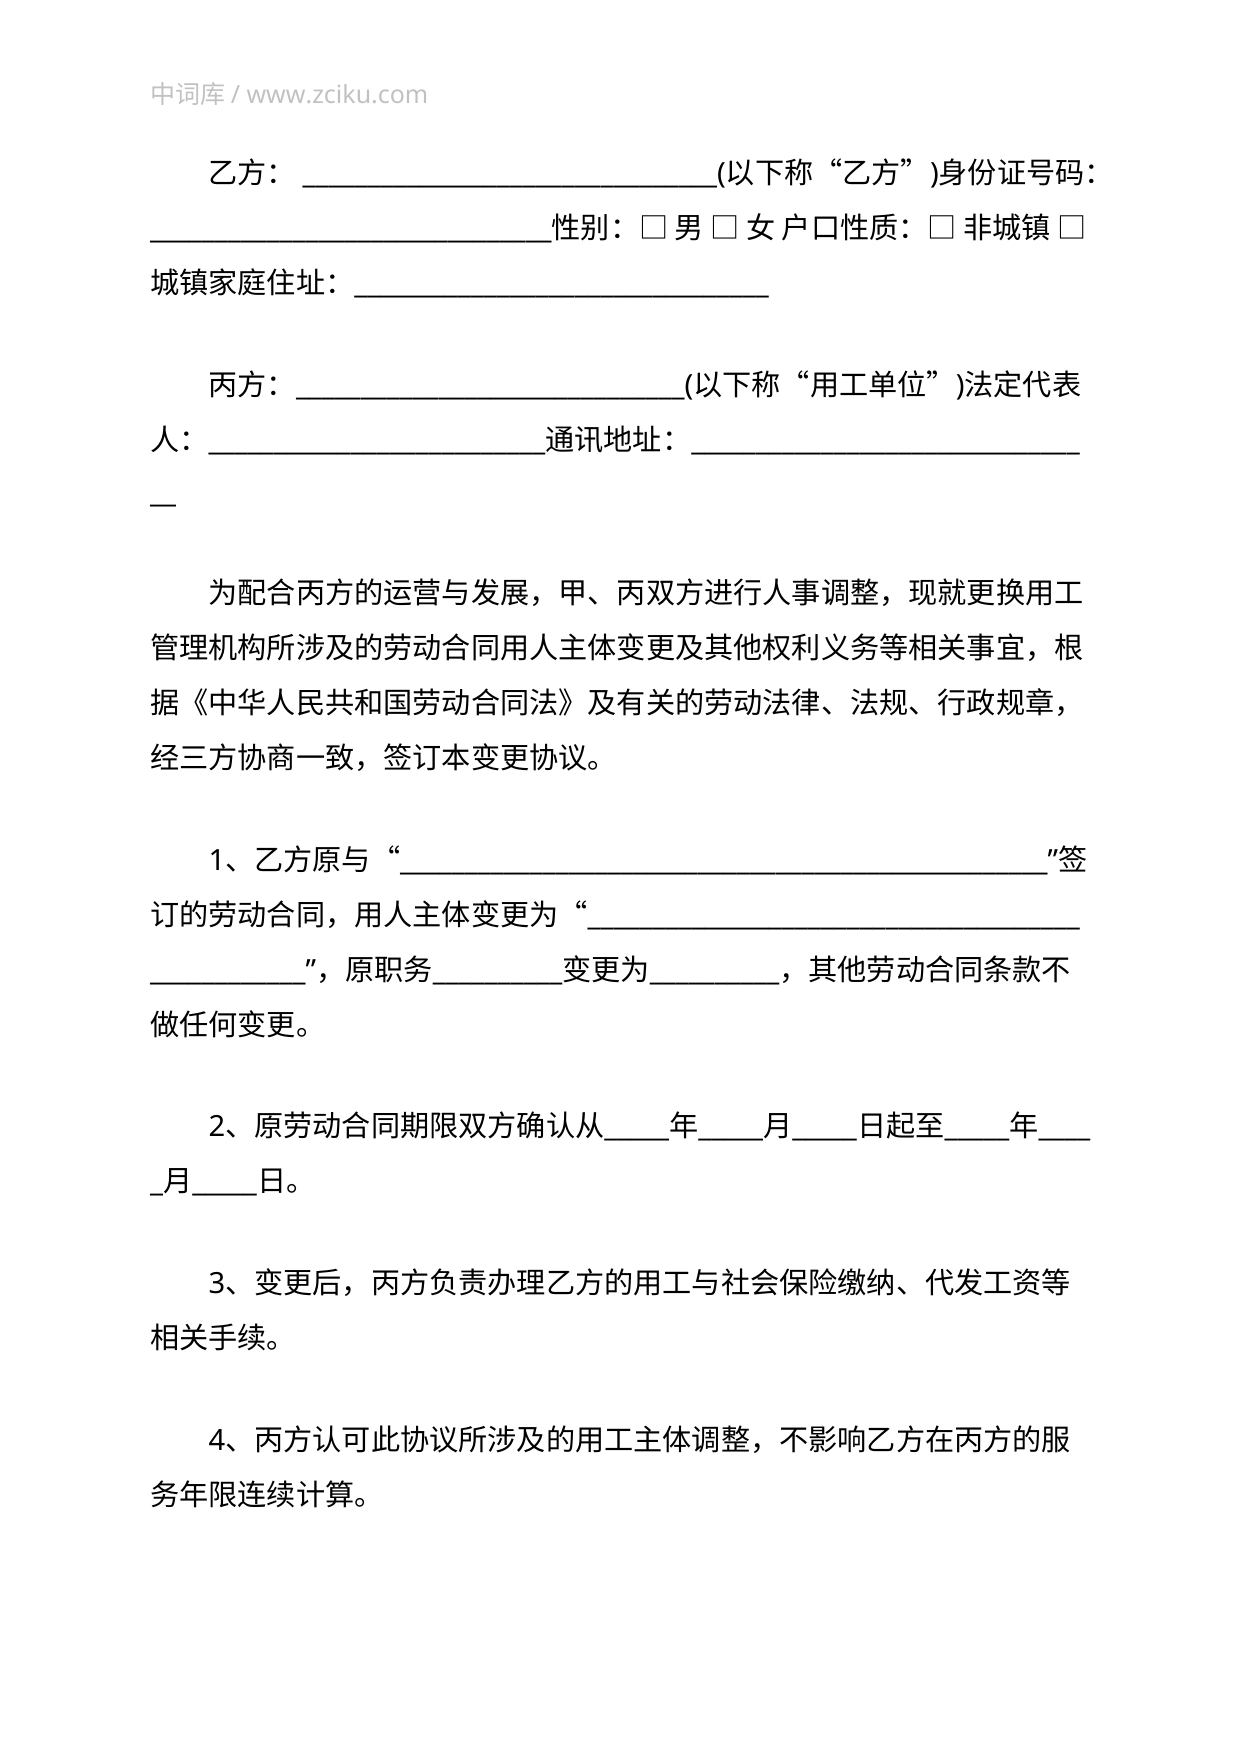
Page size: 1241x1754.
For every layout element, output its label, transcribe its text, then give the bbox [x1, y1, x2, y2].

text 4、丙方认可此协议所涉及的用工主体调整，不影响乙方在丙方的服务年限连续计算。 [150, 1417, 1090, 1514]
text 1、乙方原与“__________________________________________________”签订的劳动合同，用人主体变更为“__________________________________________________”，原职务__________变更为__________，其他劳动合同条款不做任何变更。 [150, 836, 1090, 1043]
text 乙方： ________________________________(以下称“乙方”)身份证号码：_______________________________性别：□ 男 □ 女 户口性质：□ 非城镇 □ 城镇家庭住址：________________________________ [150, 150, 1090, 302]
text 为配合丙方的运营与发展，甲、丙双方进行人事调整，现就更换用工管理机构所涉及的劳动合同用人主体变更及其他权利义务等相关事宜，根据《中华人民共和国劳动合同法》及有关的劳动法律、法规、行政规章，经三方协商一致，签订本变更协议。 [150, 570, 1090, 777]
text 3、变更后，丙方负责办理乙方的用工与社会保险缴纳、代发工资等相关手续。 [150, 1260, 1090, 1357]
text 2、原劳动合同期限双方确认从_____年_____月_____日起至_____年_____月_____日。 [150, 1103, 1090, 1200]
text 丙方：______________________________(以下称“用工单位”)法定代表人：__________________________通讯地址：________________________________ [150, 362, 1090, 511]
